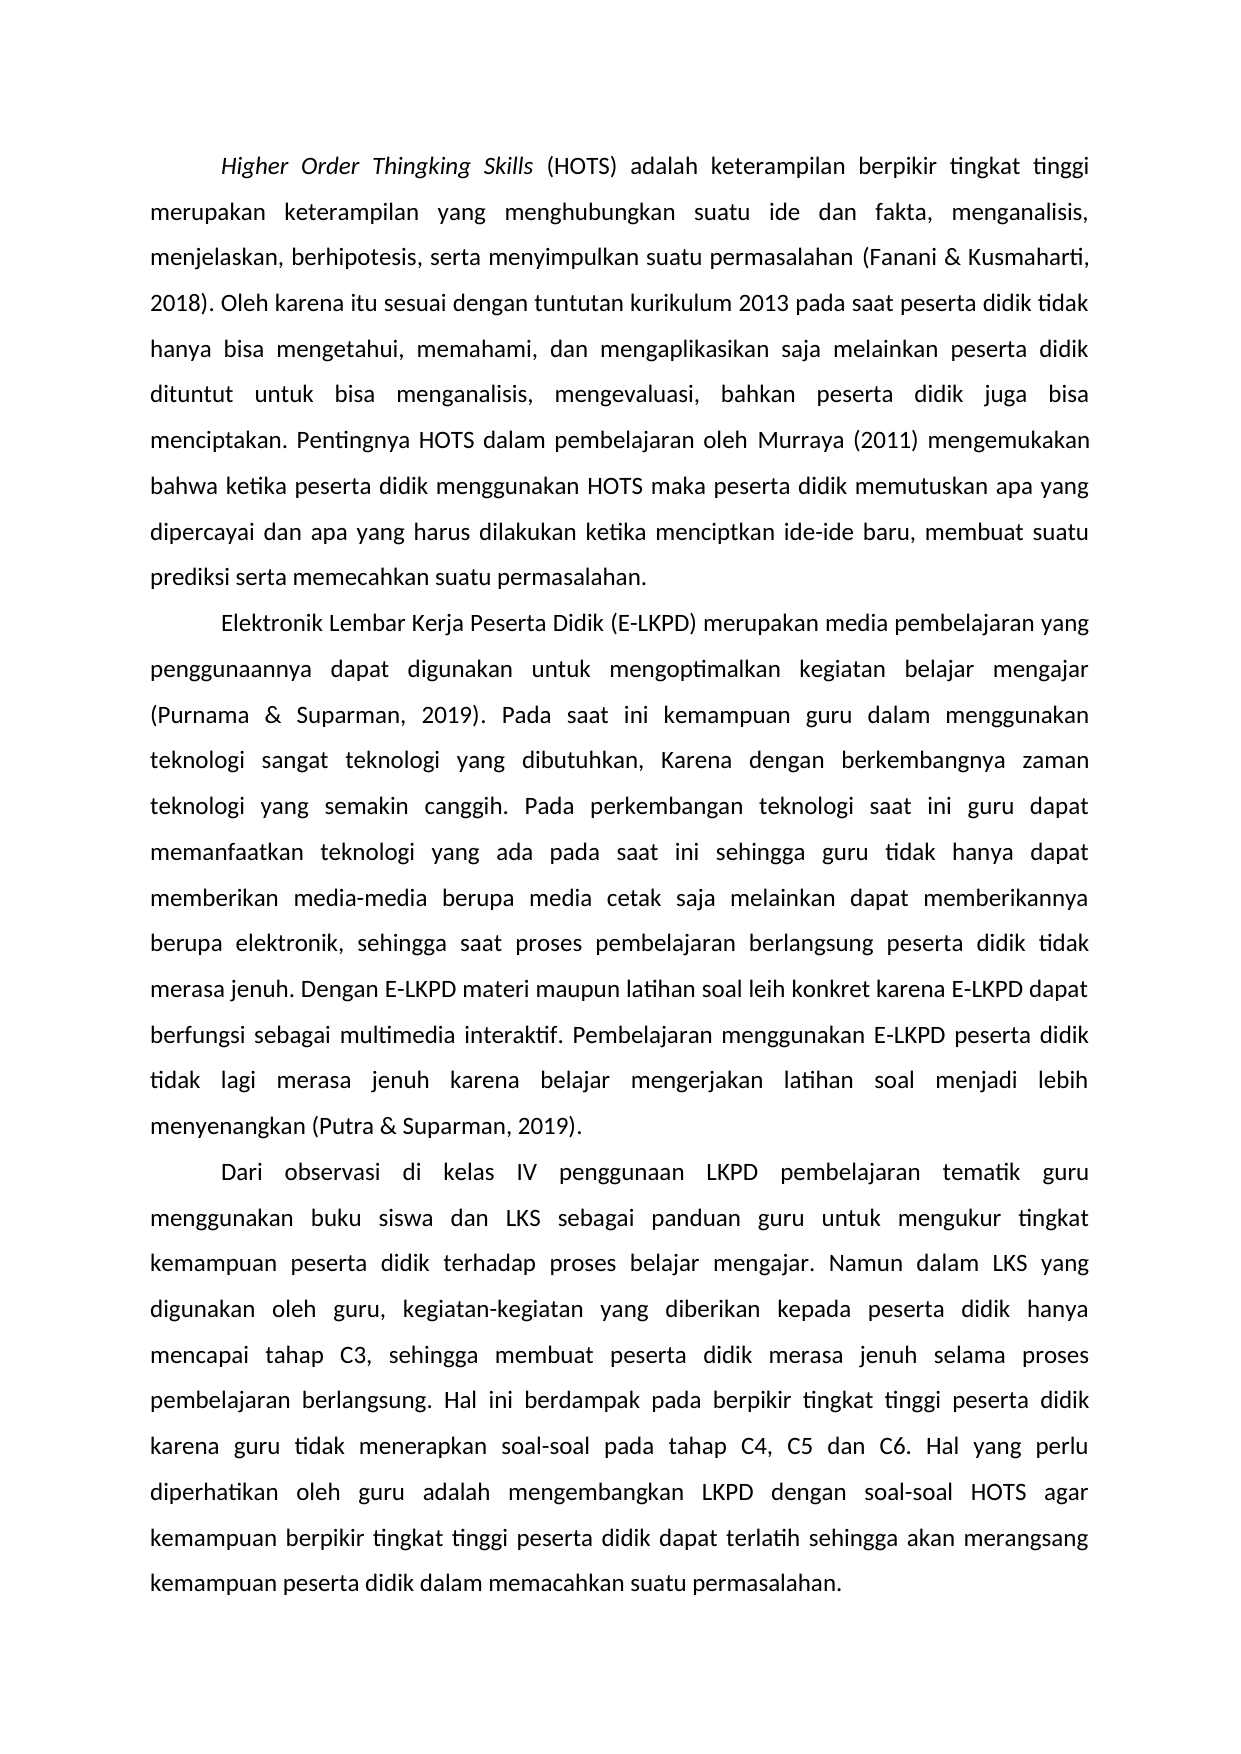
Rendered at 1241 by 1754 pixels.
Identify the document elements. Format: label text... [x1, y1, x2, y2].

text Higher Order Thingking Skills (HOTS) adalah keterampilan berpikir tingkat tinggi merupakan keterampilan yang menghubungkan suatu ide dan fakta, menganalisis, menjelaskan, berhipotesis, serta menyimpulkan suatu permasalahan (Fanani & Kusmaharti, 2018). Oleh karena itu sesuai dengan tuntutan kurikulum 2013 pada saat peserta didik tidak hanya bisa mengetahui, memahami, dan mengaplikasikan saja melainkan peserta didik dituntut untuk bisa menganalisis, mengevaluasi, bahkan peserta didik juga bisa menciptakan. Pentingnya HOTS dalam pembelajaran oleh Murraya (2011) mengemukakan bahwa ketika peserta didik menggunakan HOTS maka peserta didik memutuskan apa yang dipercayai dan apa yang harus dilakukan ketika menciptkan ide-ide baru, membuat suatu prediksi serta memecahkan suatu permasalahan. [150, 150, 1090, 592]
text Dari observasi di kelas IV penggunaan LKPD pembelajaran tematik guru menggunakan buku siswa dan LKS sebagai panduan guru untuk mengukur tingkat kemampuan peserta didik terhadap proses belajar mengajar. Namun dalam LKS yang digunakan oleh guru, kegiatan-kegiatan yang diberikan kepada peserta didik hanya mencapai tahap C3, sehingga membuat peserta didik merasa jenuh selama proses pembelajaran berlangsung. Hal ini berdampak pada berpikir tingkat tinggi peserta didik karena guru tidak menerapkan soal-soal pada tahap C4, C5 dan C6. Hal yang perlu diperhatikan oleh guru adalah mengembangkan LKPD dengan soal-soal HOTS agar kemampuan berpikir tingkat tinggi peserta didik dapat terlatih sehingga akan merangsang kemampuan peserta didik dalam memacahkan suatu permasalahan. [150, 1156, 1090, 1598]
text Elektronik Lembar Kerja Peserta Didik (E-LKPD) merupakan media pembelajaran yang penggunaannya dapat digunakan untuk mengoptimalkan kegiatan belajar mengajar (Purnama & Suparman, 2019). Pada saat ini kemampuan guru dalam menggunakan teknologi sangat teknologi yang dibutuhkan, Karena dengan berkembangnya zaman teknologi yang semakin canggih. Pada perkembangan teknologi saat ini guru dapat memanfaatkan teknologi yang ada pada saat ini sehingga guru tidak hanya dapat memberikan media-media berupa media cetak saja melainkan dapat memberikannya berupa elektronik, sehingga saat proses pembelajaran berlangsung peserta didik tidak merasa jenuh. Dengan E-LKPD materi maupun latihan soal leih konkret karena E-LKPD dapat berfungsi sebagai multimedia interaktif. Pembelajaran menggunakan E-LKPD peserta didik tidak lagi merasa jenuh karena belajar mengerjakan latihan soal menjadi lebih menyenangkan (Putra & Suparman, 2019). [150, 607, 1090, 1141]
